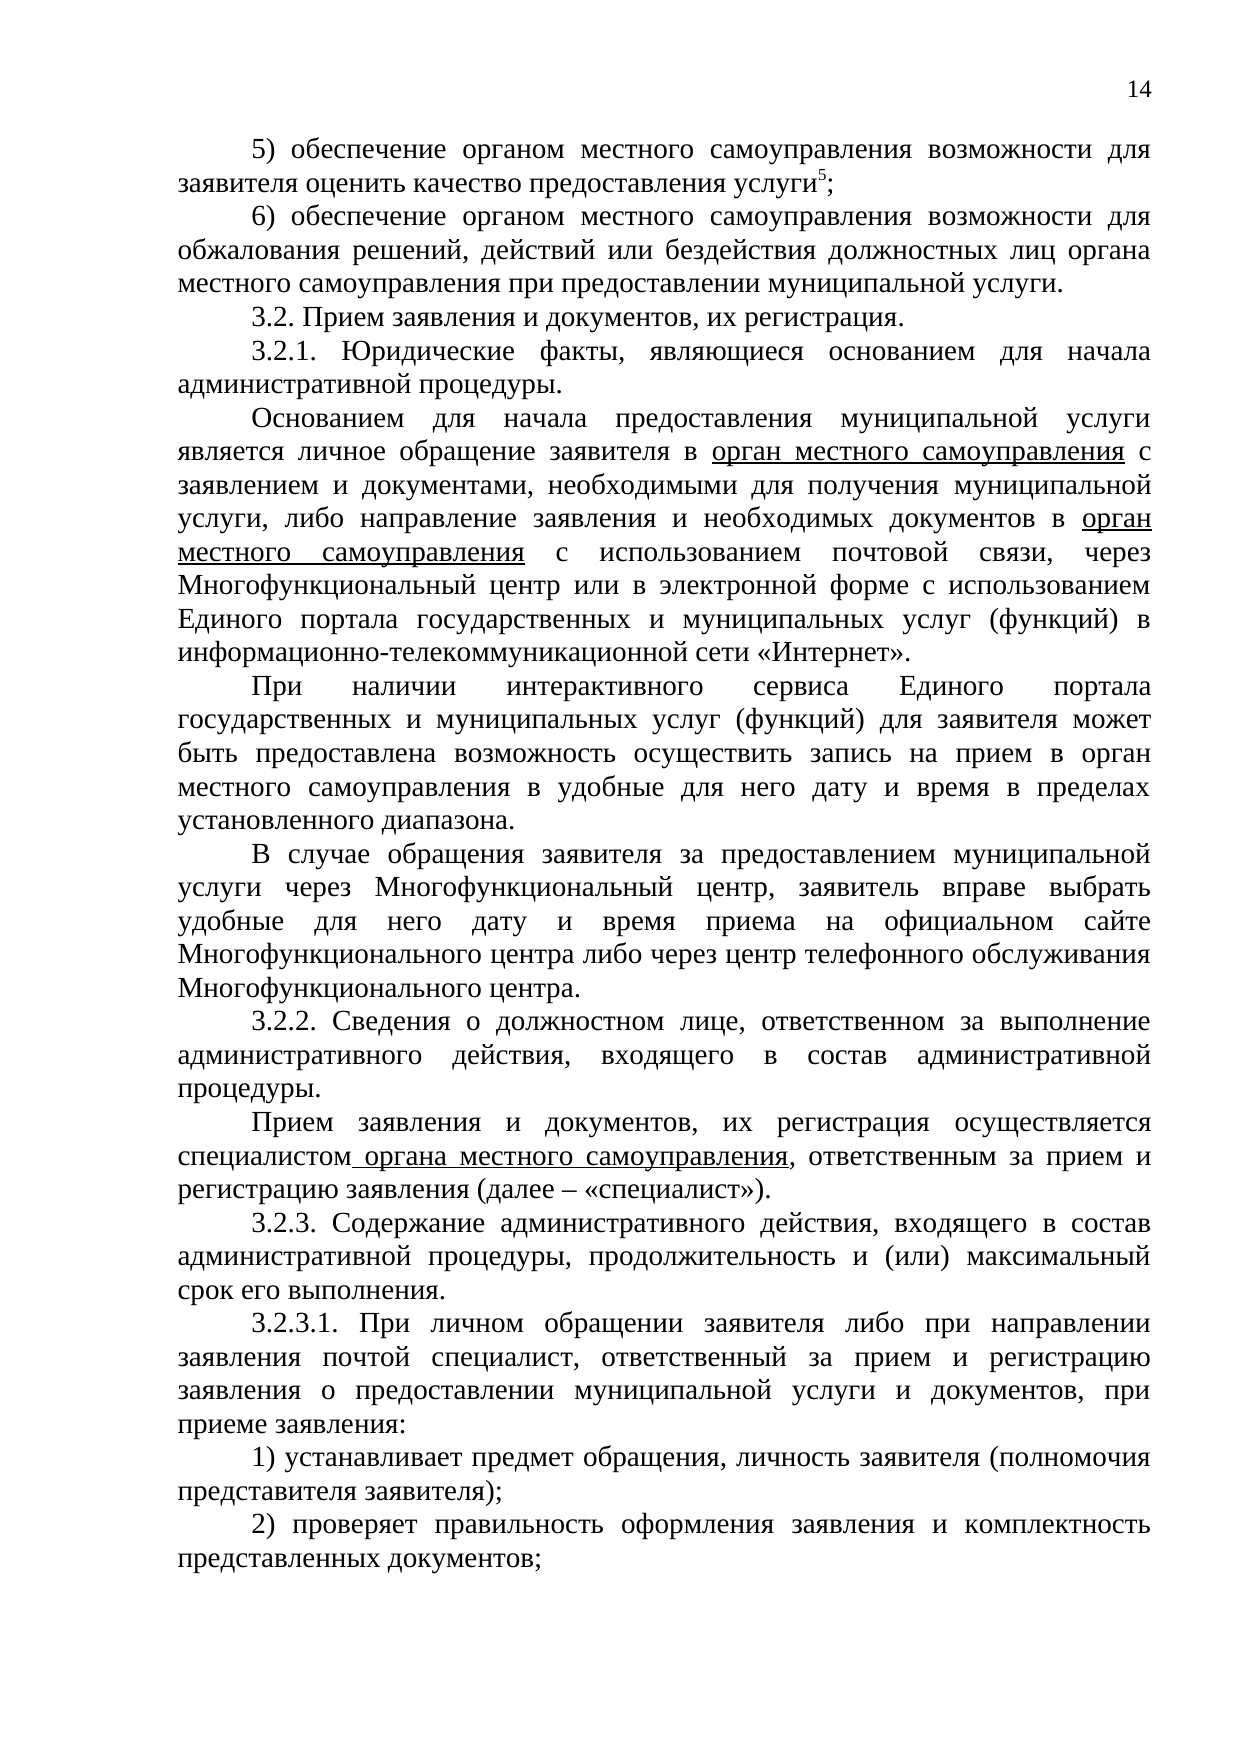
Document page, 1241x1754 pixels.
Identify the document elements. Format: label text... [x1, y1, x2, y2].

text 3.2.2. Сведения о должностном лице, ответственном за выполнение административного действия, входящего в состав административной процедуры. [177, 1003, 1152, 1104]
text 3.2.1. Юридические факты, являющиеся основанием для начала административной процедуры. [177, 333, 1152, 400]
text 1) устанавливает предмет обращения, личность заявителя (полномочия представителя заявителя); [177, 1439, 1152, 1507]
text При наличии интерактивного сервиса Единого портала государственных и муниципальных услуг (функций) для заявителя может быть предоставлена возможность осуществить запись на прием в орган местного самоуправления в удобные для него дату и время в пределах установленного диапазона. [177, 668, 1152, 836]
text 3.2.3. Содержание административного действия, входящего в состав административной процедуры, продолжительность и (или) максимальный срок его выполнения. [177, 1205, 1152, 1305]
text 2) проверяет правильность оформления заявления и комплектность представленных документов; [177, 1507, 1152, 1574]
text Прием заявления и документов, их регистрация осуществляется специалистом органа местного самоуправления, ответственным за прием и регистрацию заявления (далее – «специалист»). [177, 1104, 1152, 1205]
text Основанием для начала предоставления муниципальной услуги является личное обращение заявителя в орган местного самоуправления с заявлением и документами, необходимыми для получения муниципальной услуги, либо направление заявления и необходимых документов в орган местного самоуправления с использованием почтовой связи, через Многофункциональный центр или в электронной форме с использованием Единого портала государственных и муниципальных услуг (функций) в информационно-телекоммуникационной сети «Интернет». [177, 400, 1152, 668]
text 6) обеспечение органом местного самоуправления возможности для обжалования решений, действий или бездействия должностных лиц органа местного самоуправления при предоставлении муниципальной услуги. [177, 198, 1152, 299]
text 5) обеспечение органом местного самоуправления возможности для заявителя оценить качество предоставления услуги5; [177, 131, 1152, 198]
text 3.2.3.1. При личном обращении заявителя либо при направлении заявления почтой специалист, ответственный за прием и регистрацию заявления о предоставлении муниципальной услуги и документов, при приеме заявления: [177, 1305, 1152, 1439]
text 3.2. Прием заявления и документов, их регистрация. [177, 299, 1152, 333]
text В случае обращения заявителя за предоставлением муниципальной услуги через Многофункциональный центр, заявитель вправе выбрать удобные для него дату и время приема на официальном сайте Многофункционального центра либо через центр телефонного обслуживания Многофункционального центра. [177, 836, 1152, 1003]
